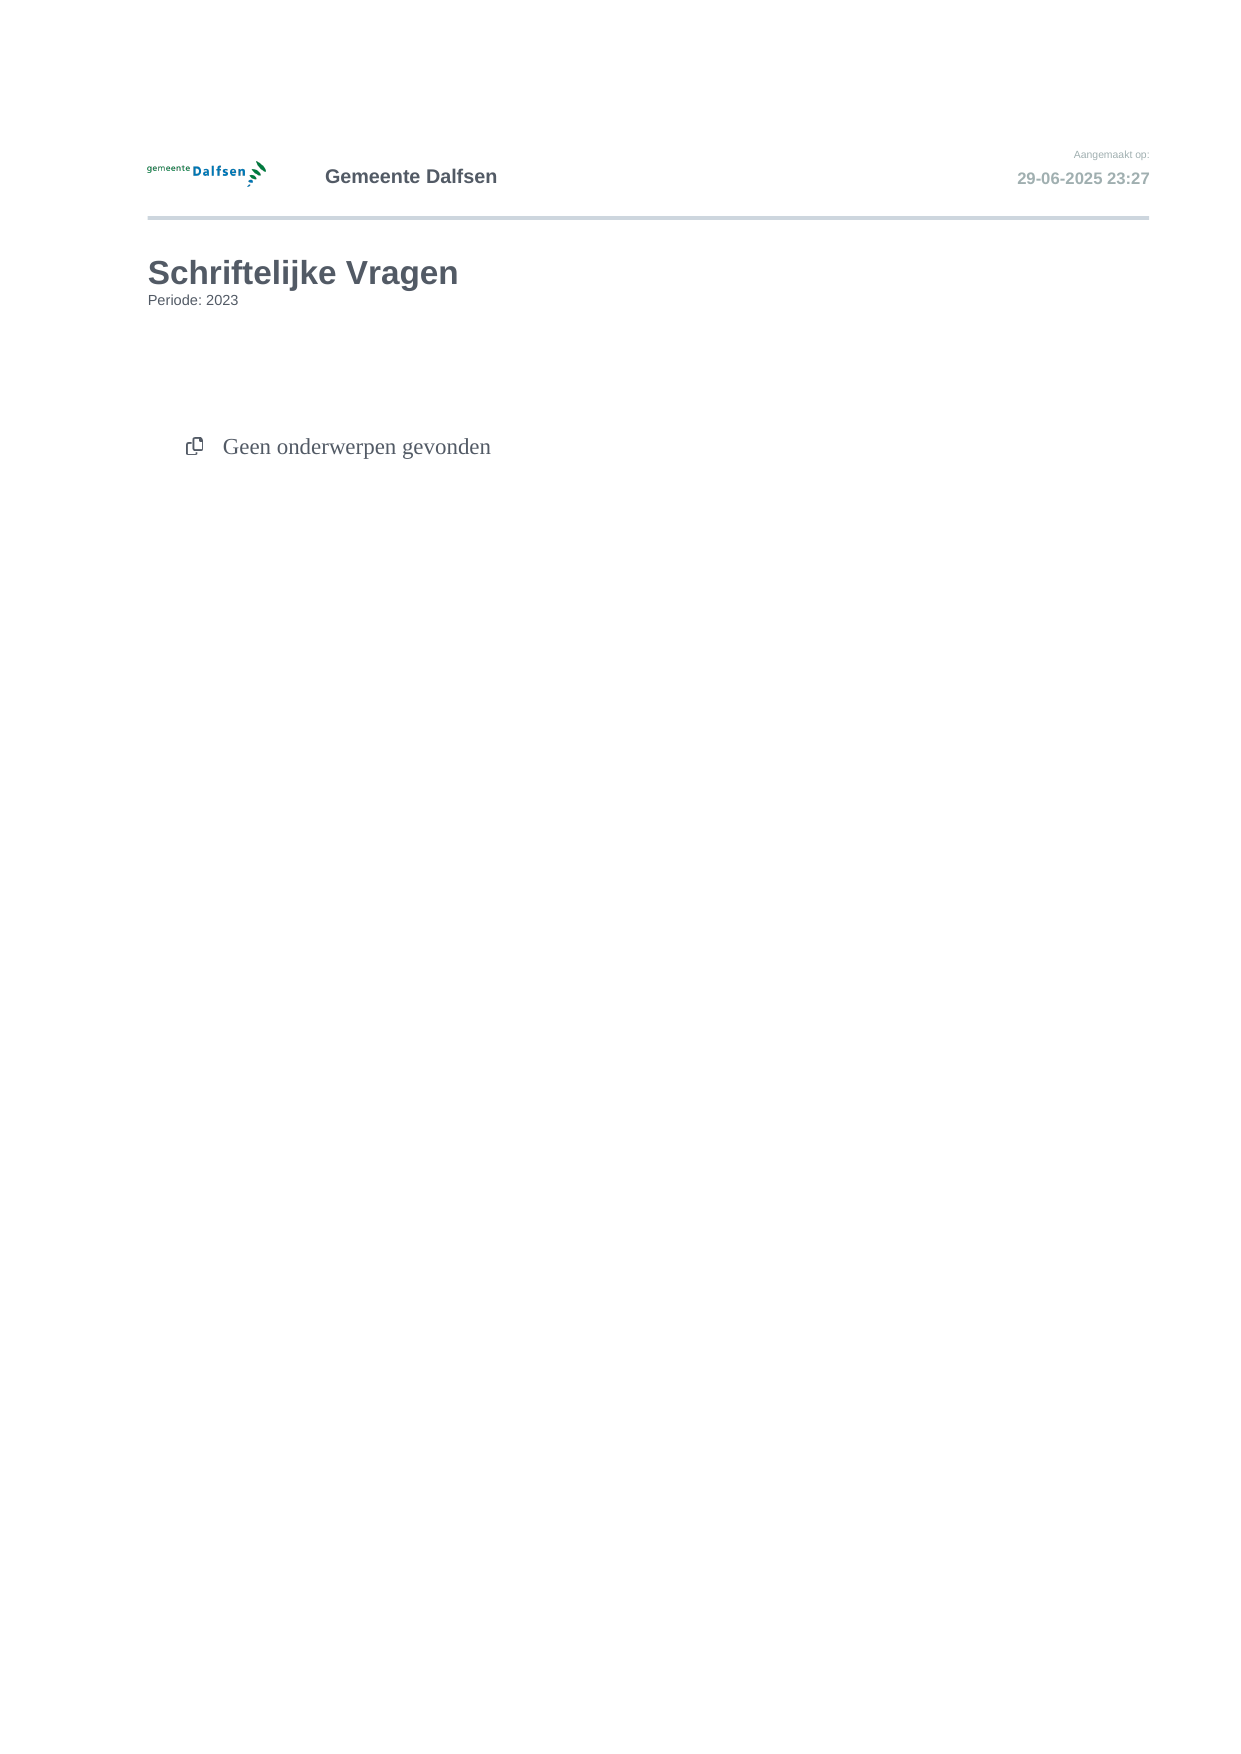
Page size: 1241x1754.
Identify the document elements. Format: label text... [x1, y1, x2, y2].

picture [186, 437, 203, 455]
table_header Schriftelijke Vragen [148, 245, 727, 292]
table_cell Periode: 2023 [148, 292, 727, 325]
picture [147, 216, 1150, 220]
table_header Aangemaakt op: [727, 148, 1149, 161]
list Geen onderwerpen gevonden [185, 433, 1093, 459]
picture [147, 161, 266, 187]
table_header [148, 148, 325, 188]
table_cell 29-06-2025 23:27 [727, 161, 1149, 188]
table_header Gemeente Dalfsen [325, 148, 727, 188]
